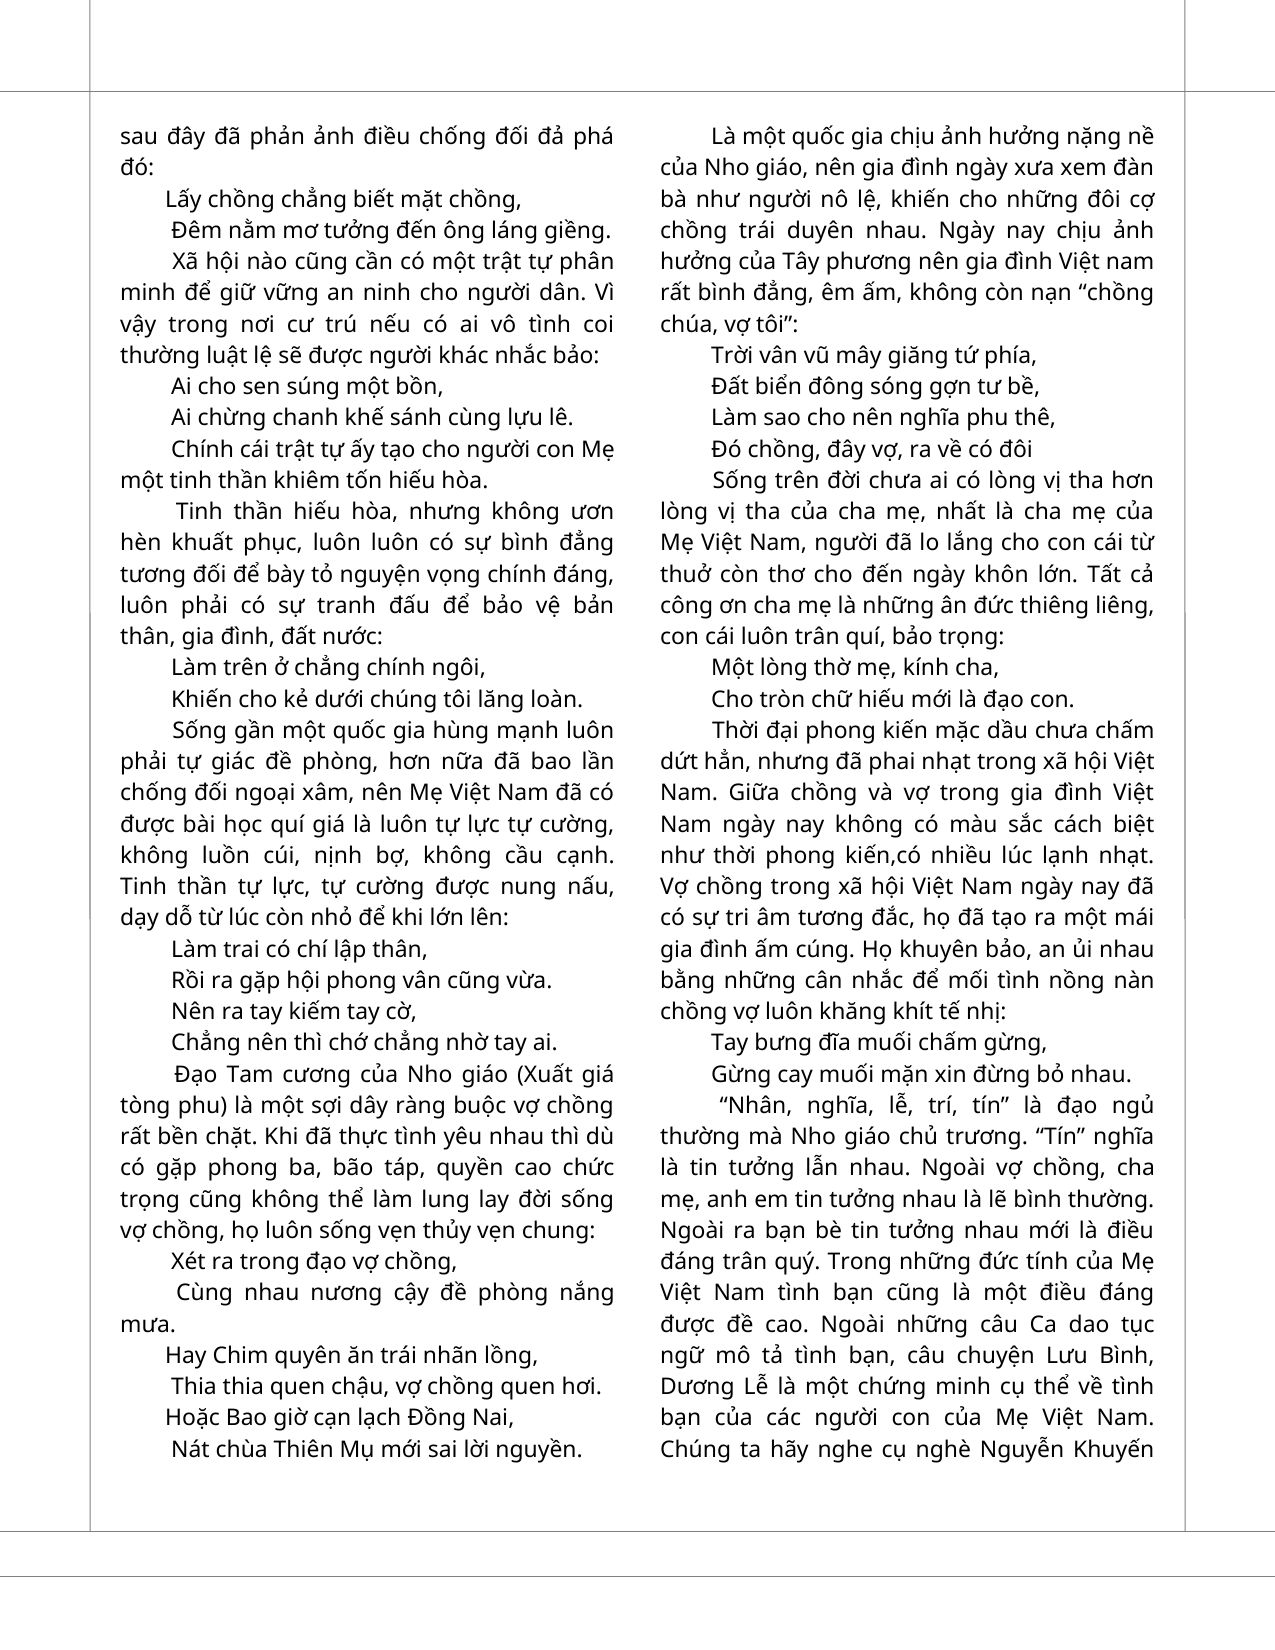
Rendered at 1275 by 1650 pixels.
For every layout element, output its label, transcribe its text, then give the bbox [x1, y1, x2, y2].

text Là một quốc gia chịu ảnh hưởng nặng nề của Nho giáo, nên gia đình ngày xưa xem đàn bà như người nô lệ, khiến cho những đôi cợ chồng trái duyên nhau. Ngày nay chịu ảnh hưởng của Tây phương nên gia đình Việt nam rất bình đẳng, êm ấm, không còn nạn “chồng chúa, vợ tôi”: [660, 120, 1155, 339]
text Rồi ra gặp hội phong vân cũng vừa. [120, 964, 615, 995]
text Ai cho sen súng một bồn, [120, 370, 615, 401]
text Trời vân vũ mây giăng tứ phía, [660, 339, 1155, 370]
text Làm sao cho nên nghĩa phu thê, [660, 401, 1155, 432]
text Nên ra tay kiếm tay cờ, [120, 995, 615, 1026]
text Tay bưng đĩa muối chấm gừng, [660, 1026, 1155, 1057]
text Chính cái trật tự ấy tạo cho người con Mẹ một tinh thần khiêm tốn hiếu hòa. [120, 432, 615, 495]
text Thia thia quen chậu, vợ chồng quen hơi. [120, 1370, 615, 1401]
text Sống gần một quốc gia hùng mạnh luôn phải tự giác đề phòng, hơn nữa đã bao lần chống đối ngoại xâm, nên Mẹ Việt Nam đã có được bài học quí giá là luôn tự lực tự cường, không luồn cúi, nịnh bợ, không cầu cạnh. Tinh thần tự lực, tự cường được nung nấu, dạy dỗ từ lúc còn nhỏ để khi lớn lên: [120, 714, 615, 932]
text Đêm nằm mơ tưởng đến ông láng giềng. [120, 214, 615, 245]
text Đó chồng, đây vợ, ra về có đôi [660, 432, 1155, 464]
text Thời đại phong kiến mặc dầu chưa chấm dứt hẳn, nhưng đã phai nhạt trong xã hội Việt Nam. Giữa chồng và vợ trong gia đình Việt Nam ngày nay không có màu sắc cách biệt như thời phong kiến,có nhiều lúc lạnh nhạt. Vợ chồng trong xã hội Việt Nam ngày nay đã có sự tri âm tương đắc, họ đã tạo ra một mái gia đình ấm cúng. Họ khuyên bảo, an ủi nhau bằng những cân nhắc để mối tình nồng nàn chồng vợ luôn khăng khít tế nhị: [660, 714, 1155, 1026]
text Cùng nhau nương cậy đề phòng nắng mưa. [120, 1276, 615, 1339]
text Chẳng nên thì chớ chẳng nhờ tay ai. [120, 1026, 615, 1057]
text Sống trên đời chưa ai có lòng vị tha hơn lòng vị tha của cha mẹ, nhất là cha mẹ của Mẹ Việt Nam, người đã lo lắng cho con cái từ thuở còn thơ cho đến ngày khôn lớn. Tất cả công ơn cha mẹ là những ân đức thiêng liêng, con cái luôn trân quí, bảo trọng: [660, 464, 1155, 651]
text Xét ra trong đạo vợ chồng, [120, 1245, 615, 1276]
text Cho tròn chữ hiếu mới là đạo con. [660, 682, 1155, 714]
text Khiến cho kẻ dưới chúng tôi lăng loàn. [120, 682, 615, 714]
text Hoặc Bao giờ cạn lạch Đồng Nai, [120, 1401, 615, 1432]
text Một lòng thờ mẹ, kính cha, [660, 651, 1155, 682]
text Đất biển đông sóng gợn tư bề, [660, 370, 1155, 401]
text Nát chùa Thiên Mụ mới sai lời nguyền. [120, 1432, 615, 1464]
text Lấy chồng chẳng biết mặt chồng, [120, 182, 615, 214]
text Làm trên ở chẳng chính ngôi, [120, 651, 615, 682]
text Tinh thần hiếu hòa, nhưng không ươn hèn khuất phục, luôn luôn có sự bình đẳng tương đối để bày tỏ nguyện vọng chính đáng, luôn phải có sự tranh đấu để bảo vệ bản thân, gia đình, đất nước: [120, 495, 615, 651]
text Ai chừng chanh khế sánh cùng lựu lê. [120, 401, 615, 432]
text Xã hội nào cũng cần có một trật tự phân minh để giữ vững an ninh cho người dân. Vì vậy trong nơi cư trú nếu có ai vô tình coi thường luật lệ sẽ được người khác nhắc bảo: [120, 245, 615, 370]
text Hay Chim quyên ăn trái nhãn lồng, [120, 1339, 615, 1370]
text Gừng cay muối mặn xin đừng bỏ nhau. [660, 1057, 1155, 1089]
text Đạo Tam cương của Nho giáo (Xuất giá tòng phu) là một sợi dây ràng buộc vợ chồng rất bền chặt. Khi đã thực tình yêu nhau thì dù có gặp phong ba, bão táp, quyền cao chức trọng cũng không thể làm lung lay đời sống vợ chồng, họ luôn sống vẹn thủy vẹn chung: [120, 1057, 615, 1245]
text Làm trai có chí lập thân, [120, 932, 615, 964]
